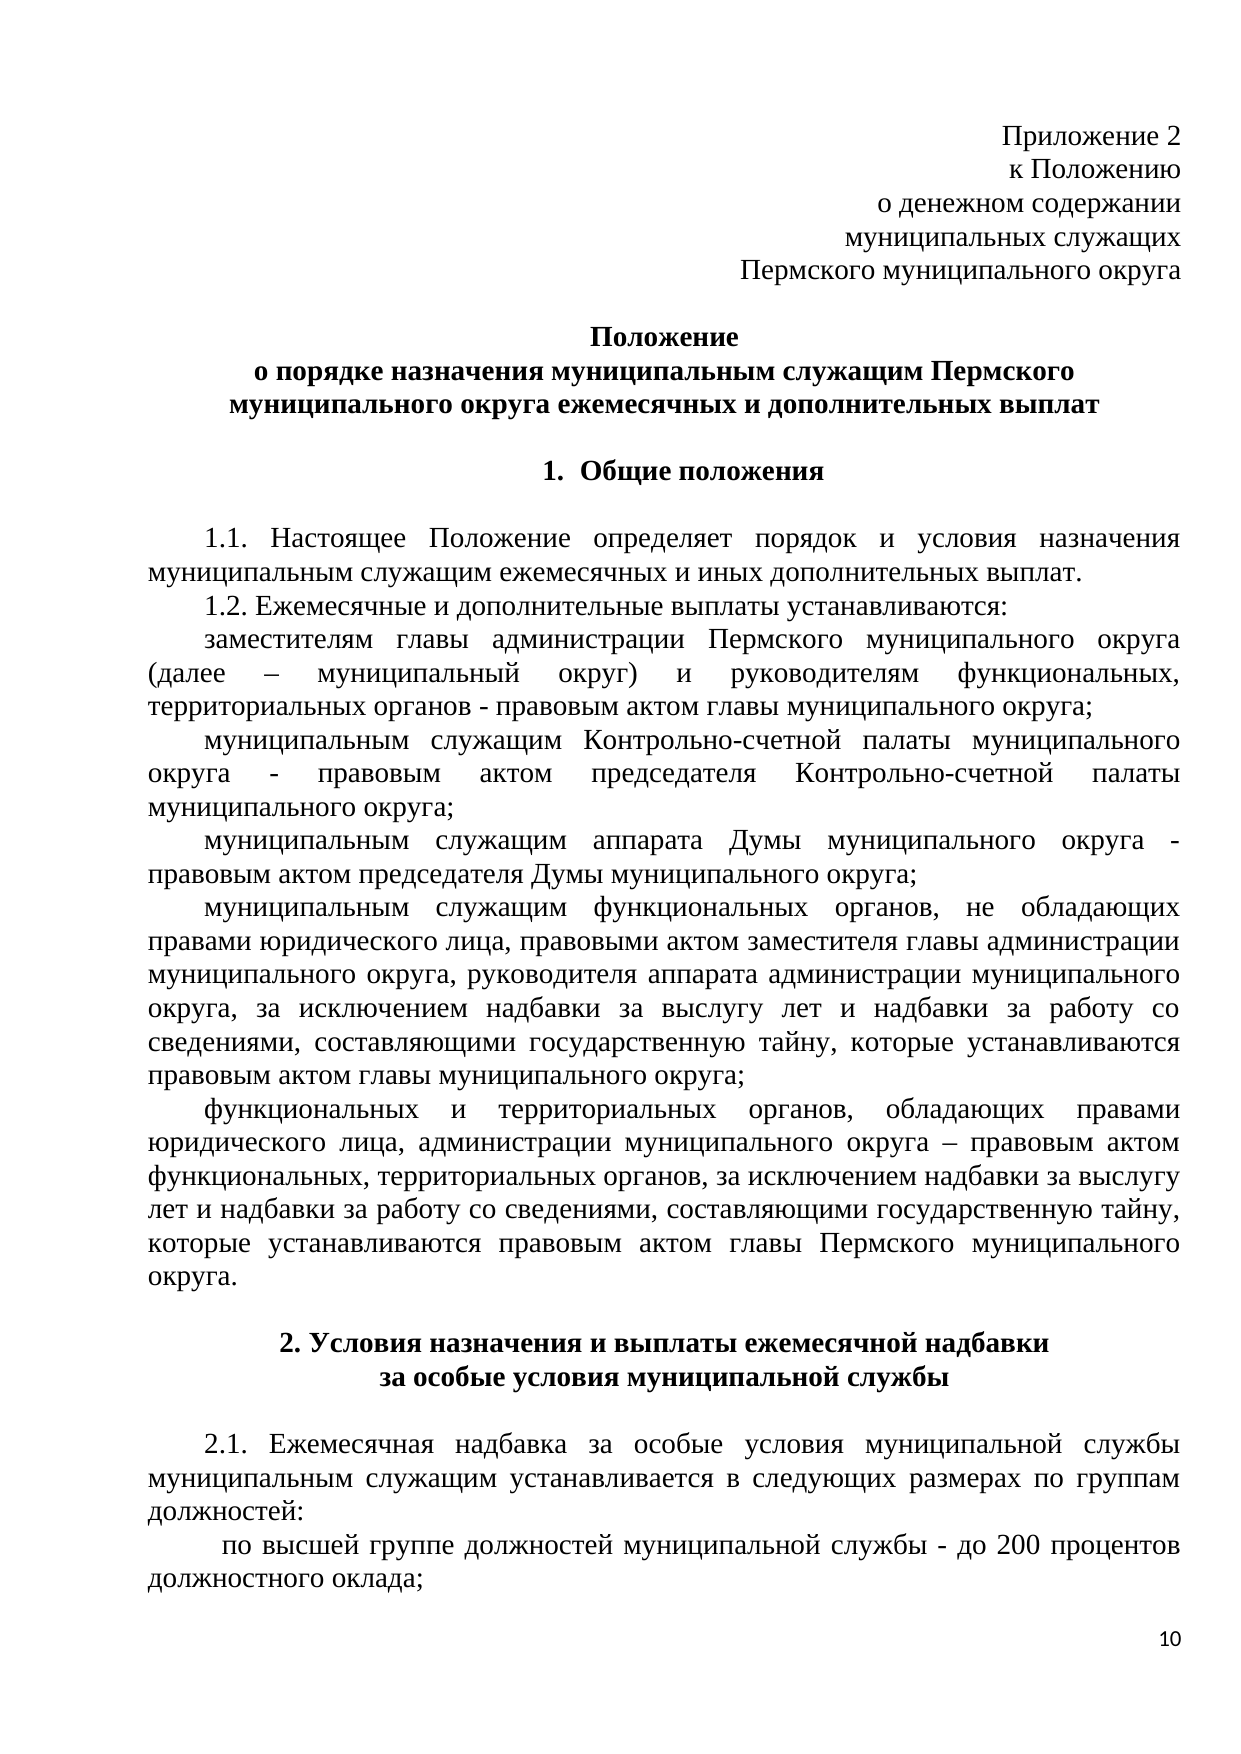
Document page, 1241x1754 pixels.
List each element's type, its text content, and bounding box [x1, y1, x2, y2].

title о порядке назначения муниципальным служащим Пермского муниципального округа ежемесячных и дополнительных выплат [148, 353, 1181, 420]
title Общие положения [185, 453, 1181, 487]
text 2.1. Ежемесячная надбавка за особые условия муниципальной службы муниципальным служащим устанавливается в следующих размерах по группам должностей: [148, 1426, 1181, 1527]
text по высшей группе должностей муниципальной службы - до 200 процентов должностного оклада; [148, 1527, 1181, 1594]
text Приложение 2 [148, 118, 1181, 152]
text муниципальным служащим аппарата Думы муниципального округа - правовым актом председателя Думы муниципального округа; [148, 822, 1181, 889]
text функциональных и территориальных органов, обладающих правами юридического лица, администрации муниципального округа – правовым актом функциональных, территориальных органов, за исключением надбавки за выслугу лет и надбавки за работу со сведениями, составляющими государственную тайну, которые устанавливаются правовым актом главы Пермского муниципального округа. [148, 1091, 1181, 1292]
text 1.1. Настоящее Положение определяет порядок и условия назначения муниципальным служащим ежемесячных и иных дополнительных выплат. [148, 521, 1181, 588]
text муниципальным служащим функциональных органов, не обладающих правами юридического лица, правовыми актом заместителя главы администрации муниципального округа, руководителя аппарата администрации муниципального округа, за исключением надбавки за выслугу лет и надбавки за работу со сведениями, составляющими государственную тайну, которые устанавливаются правовым актом главы муниципального округа; [148, 889, 1181, 1091]
text заместителям главы администрации Пермского муниципального округа (далее – муниципальный округ) и руководителям функциональных, территориальных органов - правовым актом главы муниципального округа; [148, 621, 1181, 722]
title Положение [148, 319, 1181, 353]
title 2. Условия назначения и выплаты ежемесячной надбавки [148, 1326, 1181, 1359]
text Пермского муниципального округа [148, 252, 1181, 286]
text муниципальных служащих [148, 219, 1181, 252]
text муниципальным служащим Контрольно-счетной палаты муниципального округа - правовым актом председателя Контрольно-счетной палаты муниципального округа; [148, 722, 1181, 822]
title за особые условия муниципальной службы [148, 1359, 1181, 1393]
text о денежном содержании [148, 185, 1181, 219]
text 1.2. Ежемесячные и дополнительные выплаты устанавливаются: [148, 588, 1181, 621]
text к Положению [148, 152, 1181, 185]
